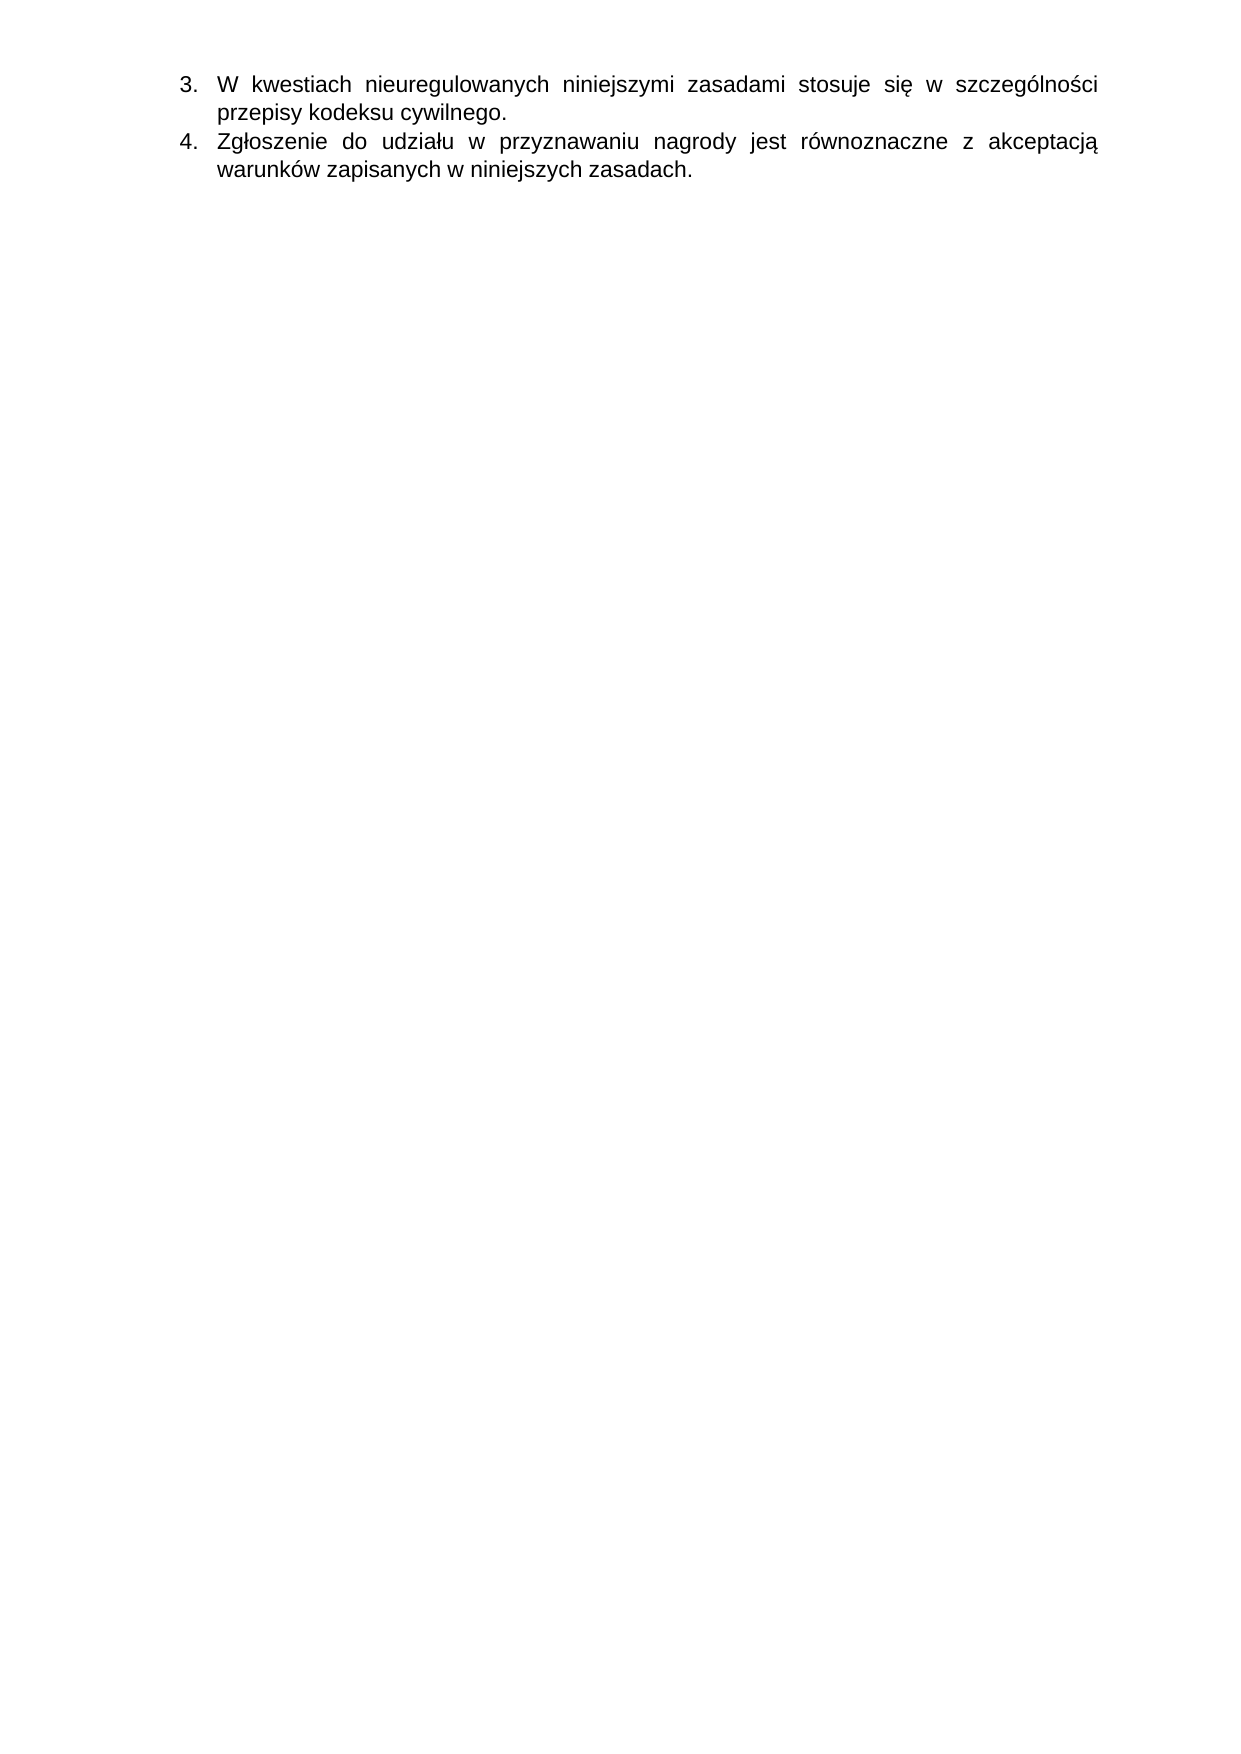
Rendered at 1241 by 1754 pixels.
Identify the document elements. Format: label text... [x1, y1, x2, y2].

list Zgłoszenie do udziału w przyznawaniu nagrody jest równoznaczne z akceptacją warunków zapisanych w niniejszych zasadach. [179, 128, 1098, 182]
list W kwestiach nieuregulowanych niniejszymi zasadami stosuje się w szczególności przepisy kodeksu cywilnego. [179, 71, 1098, 126]
